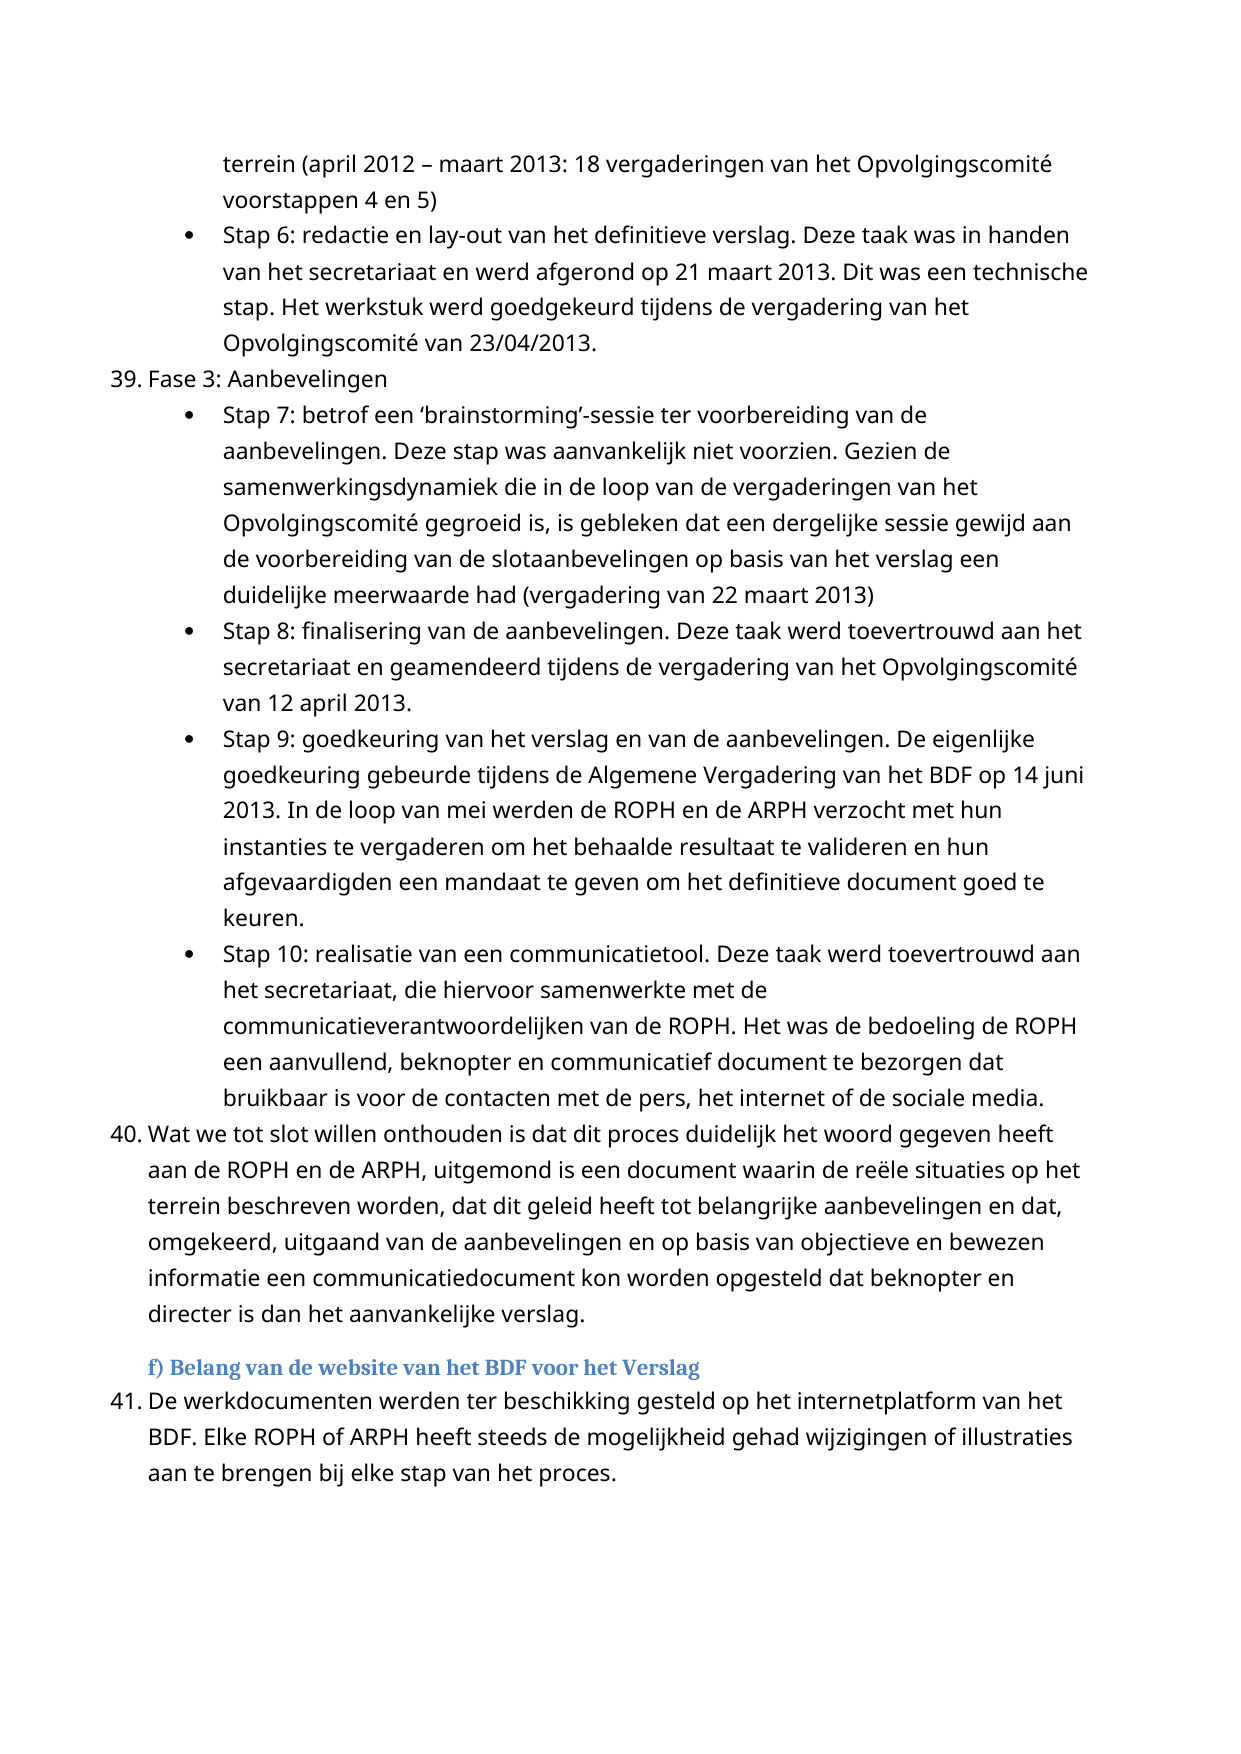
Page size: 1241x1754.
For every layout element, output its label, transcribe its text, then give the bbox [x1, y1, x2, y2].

list Fase 3: Aanbevelingen [110, 363, 1093, 394]
list Stap 9: goedkeuring van het verslag en van de aanbevelingen. De eigenlijke goedkeuring gebeurde tijdens de Algemene Vergadering van het BDF op 14 juni 2013. In de loop van mei werden de ROPH en de ARPH verzocht met hun instanties te vergaderen om het behaalde resultaat te valideren en hun afgevaardigden een mandaat te geven om het definitieve document goed te keuren. [185, 723, 1093, 933]
list Stap 6: redactie en lay-out van het definitieve verslag. Deze taak was in handen van het secretariaat en werd afgerond op 21 maart 2013. Dit was een technische stap. Het werkstuk werd goedgekeurd tijdens de vergadering van het Opvolgingscomité van 23/04/2013. [185, 219, 1093, 358]
list Wat we tot slot willen onthouden is dat dit proces duidelijk het woord gegeven heeft aan de ROPH en de ARPH, uitgemond is een document waarin de reële situaties op het terrein beschreven worden, dat dit geleid heeft tot belangrijke aanbevelingen en dat, omgekeerd, uitgaand van de aanbevelingen en op basis van objectieve en bewezen informatie een communicatiedocument kon worden opgesteld dat beknopter en directer is dan het aanvankelijke verslag. [110, 1118, 1093, 1329]
list De werkdocumenten werden ter beschikking gesteld op het internetplatform van het BDF. Elke ROPH of ARPH heeft steeds de mogelijkheid gehad wijzigingen of illustraties aan te brengen bij elke stap van het proces. [110, 1384, 1093, 1488]
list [185, 148, 1093, 215]
list Stap 8: finalisering van de aanbevelingen. Deze taak werd toevertrouwd aan het secretariaat en geamendeerd tijdens de vergadering van het Opvolgingscomité van 12 april 2013. [185, 615, 1093, 718]
subtitle f) Belang van de website van het BDF voor het Verslag [148, 1354, 1093, 1381]
list Stap 7: betrof een ‘brainstorming’-sessie ter voorbereiding van de aanbevelingen. Deze stap was aanvankelijk niet voorzien. Gezien de samenwerkingsdynamiek die in de loop van de vergaderingen van het Opvolgingscomité gegroeid is, is gebleken dat een dergelijke sessie gewijd aan de voorbereiding van de slotaanbevelingen op basis van het verslag een duidelijke meerwaarde had (vergadering van 22 maart 2013) [185, 399, 1093, 610]
list Stap 10: realisatie van een communicatietool. Deze taak werd toevertrouwd aan het secretariaat, die hiervoor samenwerkte met de communicatieverantwoordelijken van de ROPH. Het was de bedoeling de ROPH een aanvullend, beknopter en communicatief document te bezorgen dat bruikbaar is voor de contacten met de pers, het internet of de sociale media. [185, 938, 1093, 1113]
